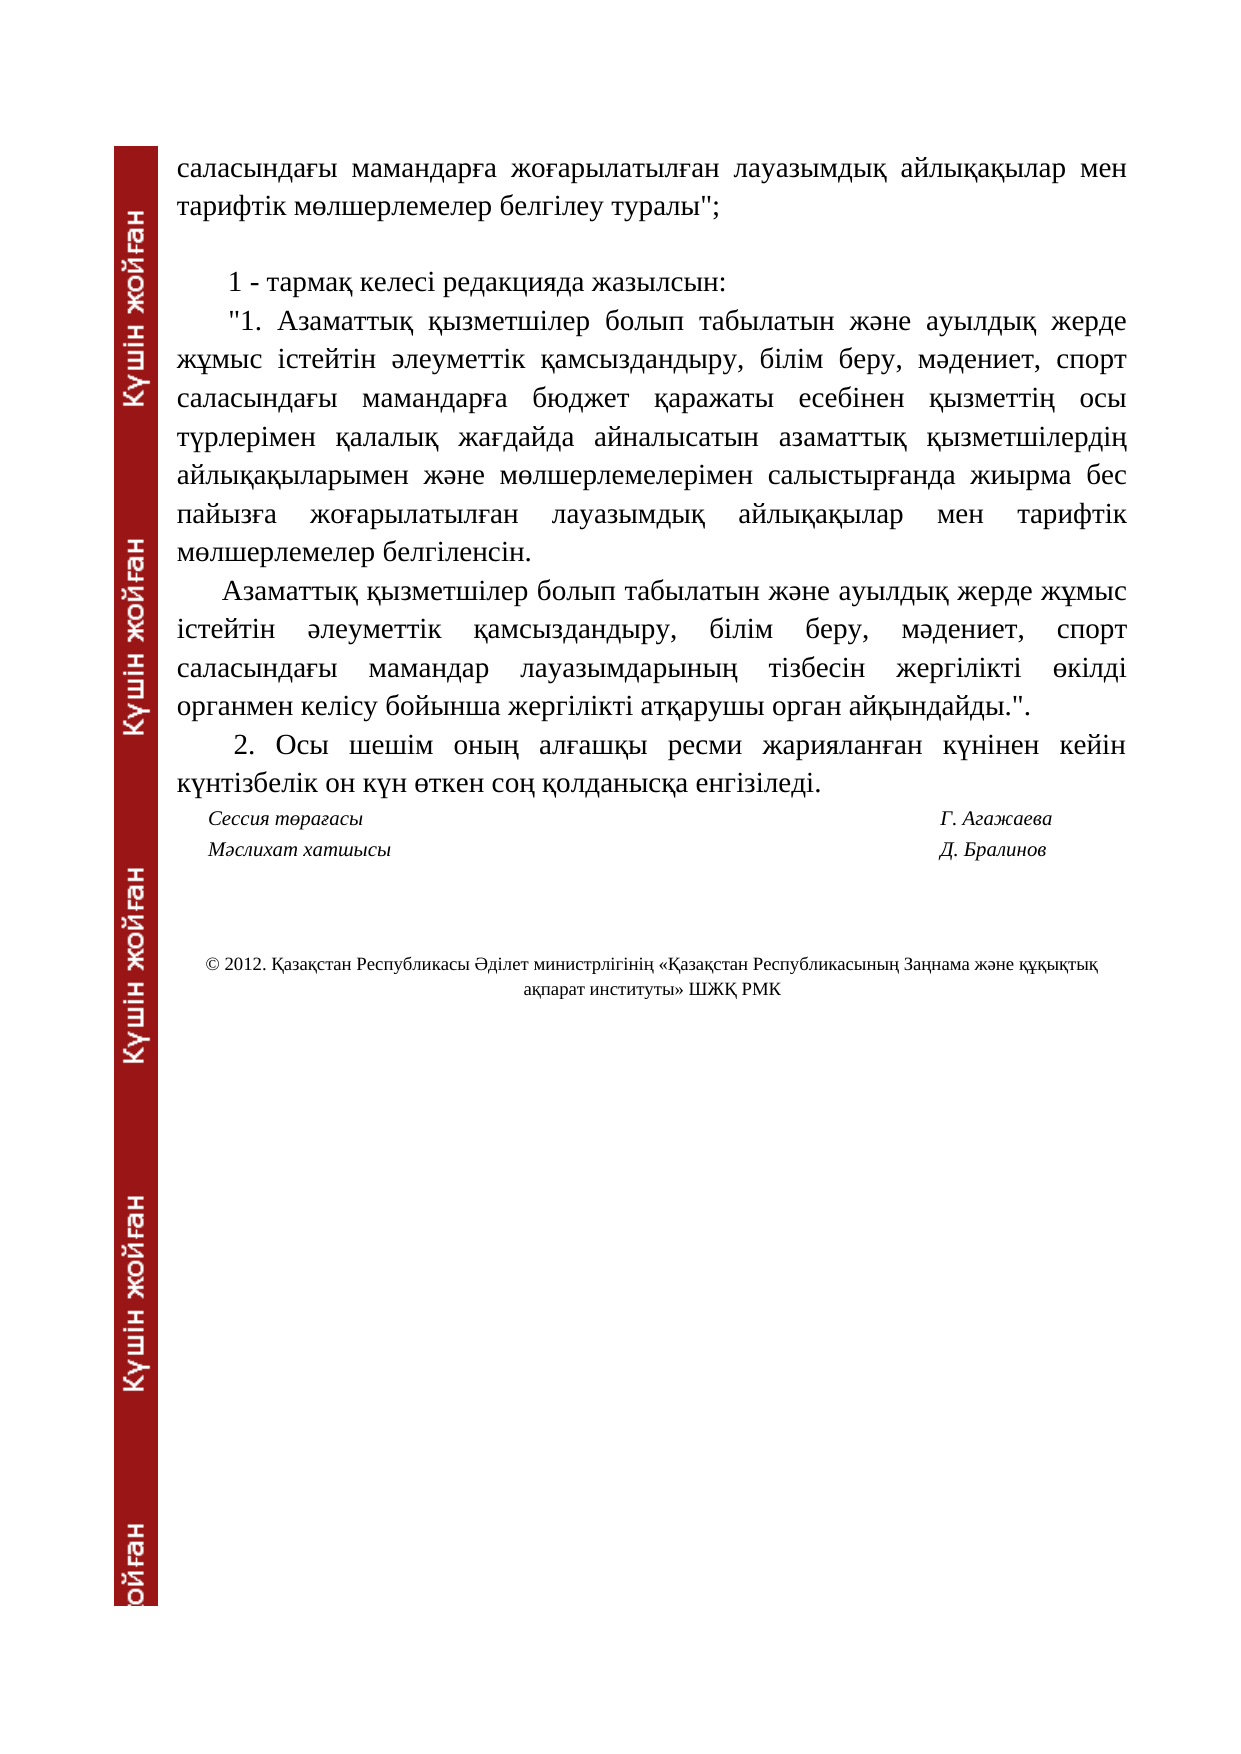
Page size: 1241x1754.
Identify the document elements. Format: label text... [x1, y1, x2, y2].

picture [114, 146, 158, 150]
picture [114, 222, 158, 264]
text "1. Азаматтық қызметшілер болып табылатын және ауылдық жерде жұмыс iстейтiн әлеуметтiк қамсыздандыру, бiлiм беру, мәдениет, спорт саласындағы мамандарға бюджет қаражаты есебiнен қызметтiң осы түрлерiмен қалалық жағдайда айналысатын азаматтық қызметшiлердiң айлықақыларымен және мөлшерлемелерімен салыстырғанда жиырма бес пайызға жоғарылатылған лауазымдық айлықақылар мен тарифтiк мөлшерлемелер белгiленсін. [112, 303, 1128, 568]
text 2. Осы шешім оның алғашқы ресми жарияланған күнінен кейiн күнтiзбелiк он күн өткен соң қолданысқа енгізіледі. [112, 727, 1128, 799]
table_cell Мәслихат хатшысы [101, 835, 939, 866]
table_header Сессия төрағасы [101, 804, 939, 835]
picture [114, 999, 158, 1606]
picture [114, 722, 158, 727]
text © 2012. Қазақстан Республикасы Әділет министрлігінің «Қазақстан Республикасының Заңнама және құқықтық ақпарат институты» ШЖҚ РМК [112, 953, 1128, 999]
picture [114, 866, 158, 953]
picture [114, 799, 158, 804]
table_header Г. Агажаева [939, 804, 1240, 835]
table_cell Д. Бралинов [939, 835, 1240, 866]
picture [114, 568, 158, 573]
text 1 - тармақ келесі редакцияда жазылсын: [112, 264, 1128, 298]
picture [114, 298, 158, 303]
text Азаматтық қызметшілер болып табылатын және ауылдық жерде жұмыс iстейтiн әлеуметтiк қамсыздандыру, бiлiм беру, мәдениет, спорт саласындағы мамандар лауазымдарының тiзбесiн жергiлiктi өкiлдi органмен келiсу бойынша жергiлiктi атқарушы орган айқындайды.". [112, 573, 1128, 722]
